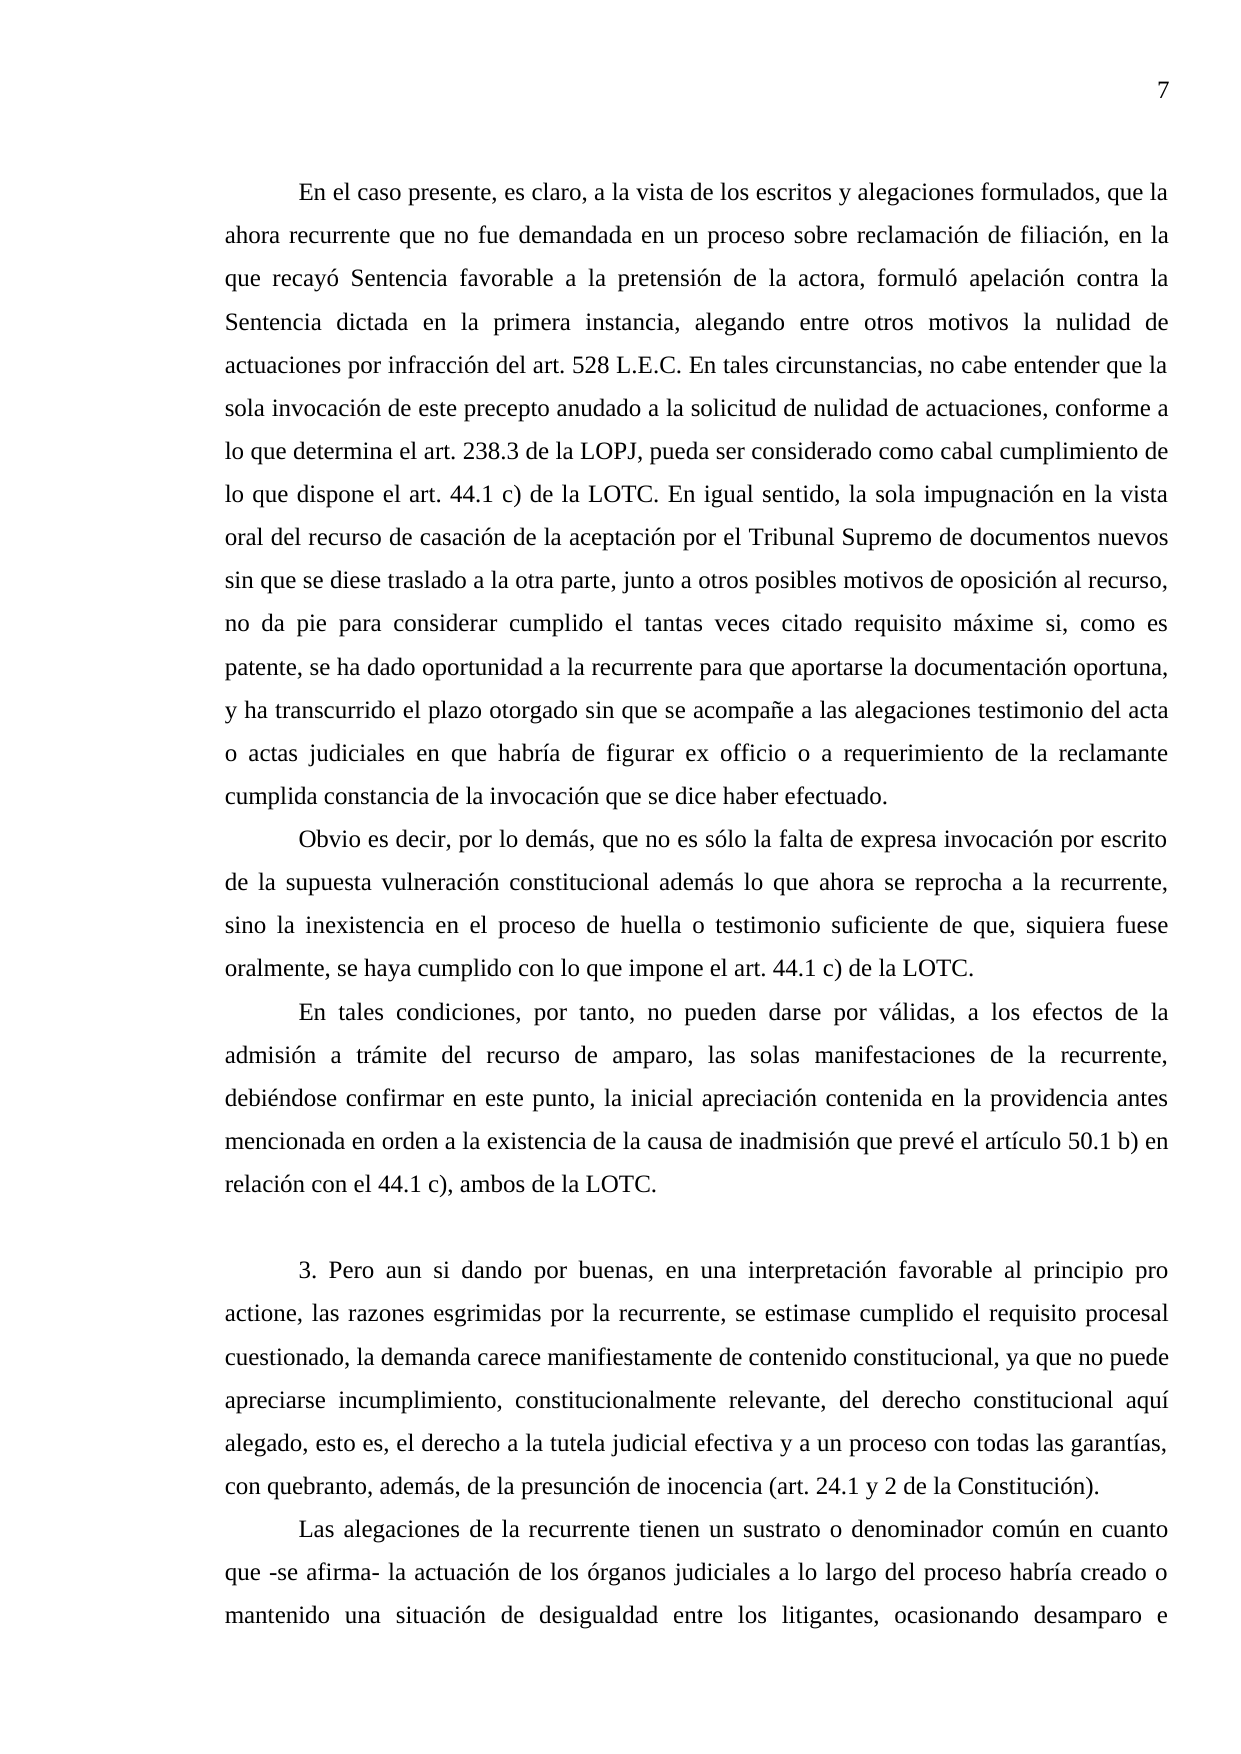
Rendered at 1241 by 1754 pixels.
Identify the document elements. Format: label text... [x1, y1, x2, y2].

text En el caso presente, es claro, a la vista de los escritos y alegaciones formulados, que la ahora recurrente que no fue demandada en un proceso sobre reclamación de filiación, en la que recayó Sentencia favorable a la pretensión de la actora, formuló apelación contra la Sentencia dictada en la primera instancia, alegando entre otros motivos la nulidad de actuaciones por infracción del art. 528 L.E.C. En tales circunstancias, no cabe entender que la sola invocación de este precepto anudado a la solicitud de nulidad de actuaciones, conforme a lo que determina el art. 238.3 de la LOPJ, pueda ser considerado como cabal cumplimiento de lo que dispone el art. 44.1 c) de la LOTC. En igual sentido, la sola impugnación en la vista oral del recurso de casación de la aceptación por el Tribunal Supremo de documentos nuevos sin que se diese traslado a la otra parte, junto a otros posibles motivos de oposición al recurso, no da pie para considerar cumplido el tantas veces citado requisito máxime si, como es patente, se ha dado oportunidad a la recurrente para que aportarse la documentación oportuna, y ha transcurrido el plazo otorgado sin que se acompañe a las alegaciones testimonio del acta o actas judiciales en que habría de figurar ex officio o a requerimiento de la reclamante cumplida constancia de la invocación que se dice haber efectuado. [224, 177, 1169, 810]
text En tales condiciones, por tanto, no pueden darse por válidas, a los efectos de la admisión a trámite del recurso de amparo, las solas manifestaciones de la recurrente, debiéndose confirmar en este punto, la inicial apreciación contenida en la providencia antes mencionada en orden a la existencia de la causa de inadmisión que prevé el artículo 50.1 b) en relación con el 44.1 c), ambos de la LOTC. [224, 997, 1169, 1198]
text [224, 1514, 1169, 1629]
text Obvio es decir, por lo demás, que no es sólo la falta de expresa invocación por escrito de la supuesta vulneración constitucional además lo que ahora se reprocha a la recurrente, sino la inexistencia en el proceso de huella o testimonio suficiente de que, siquiera fuese oralmente, se haya cumplido con lo que impone el art. 44.1 c) de la LOTC. [224, 824, 1169, 982]
text 3. Pero aun si dando por buenas, en una interpretación favorable al principio pro actione, las razones esgrimidas por la recurrente, se estimase cumplido el requisito procesal cuestionado, la demanda carece manifiestamente de contenido constitucional, ya que no puede apreciarse incumplimiento, constitucionalmente relevante, del derecho constitucional aquí alegado, esto es, el derecho a la tutela judicial efectiva y a un proceso con todas las garantías, con quebranto, además, de la presunción de inocencia (art. 24.1 y 2 de la Constitución). [224, 1255, 1169, 1500]
